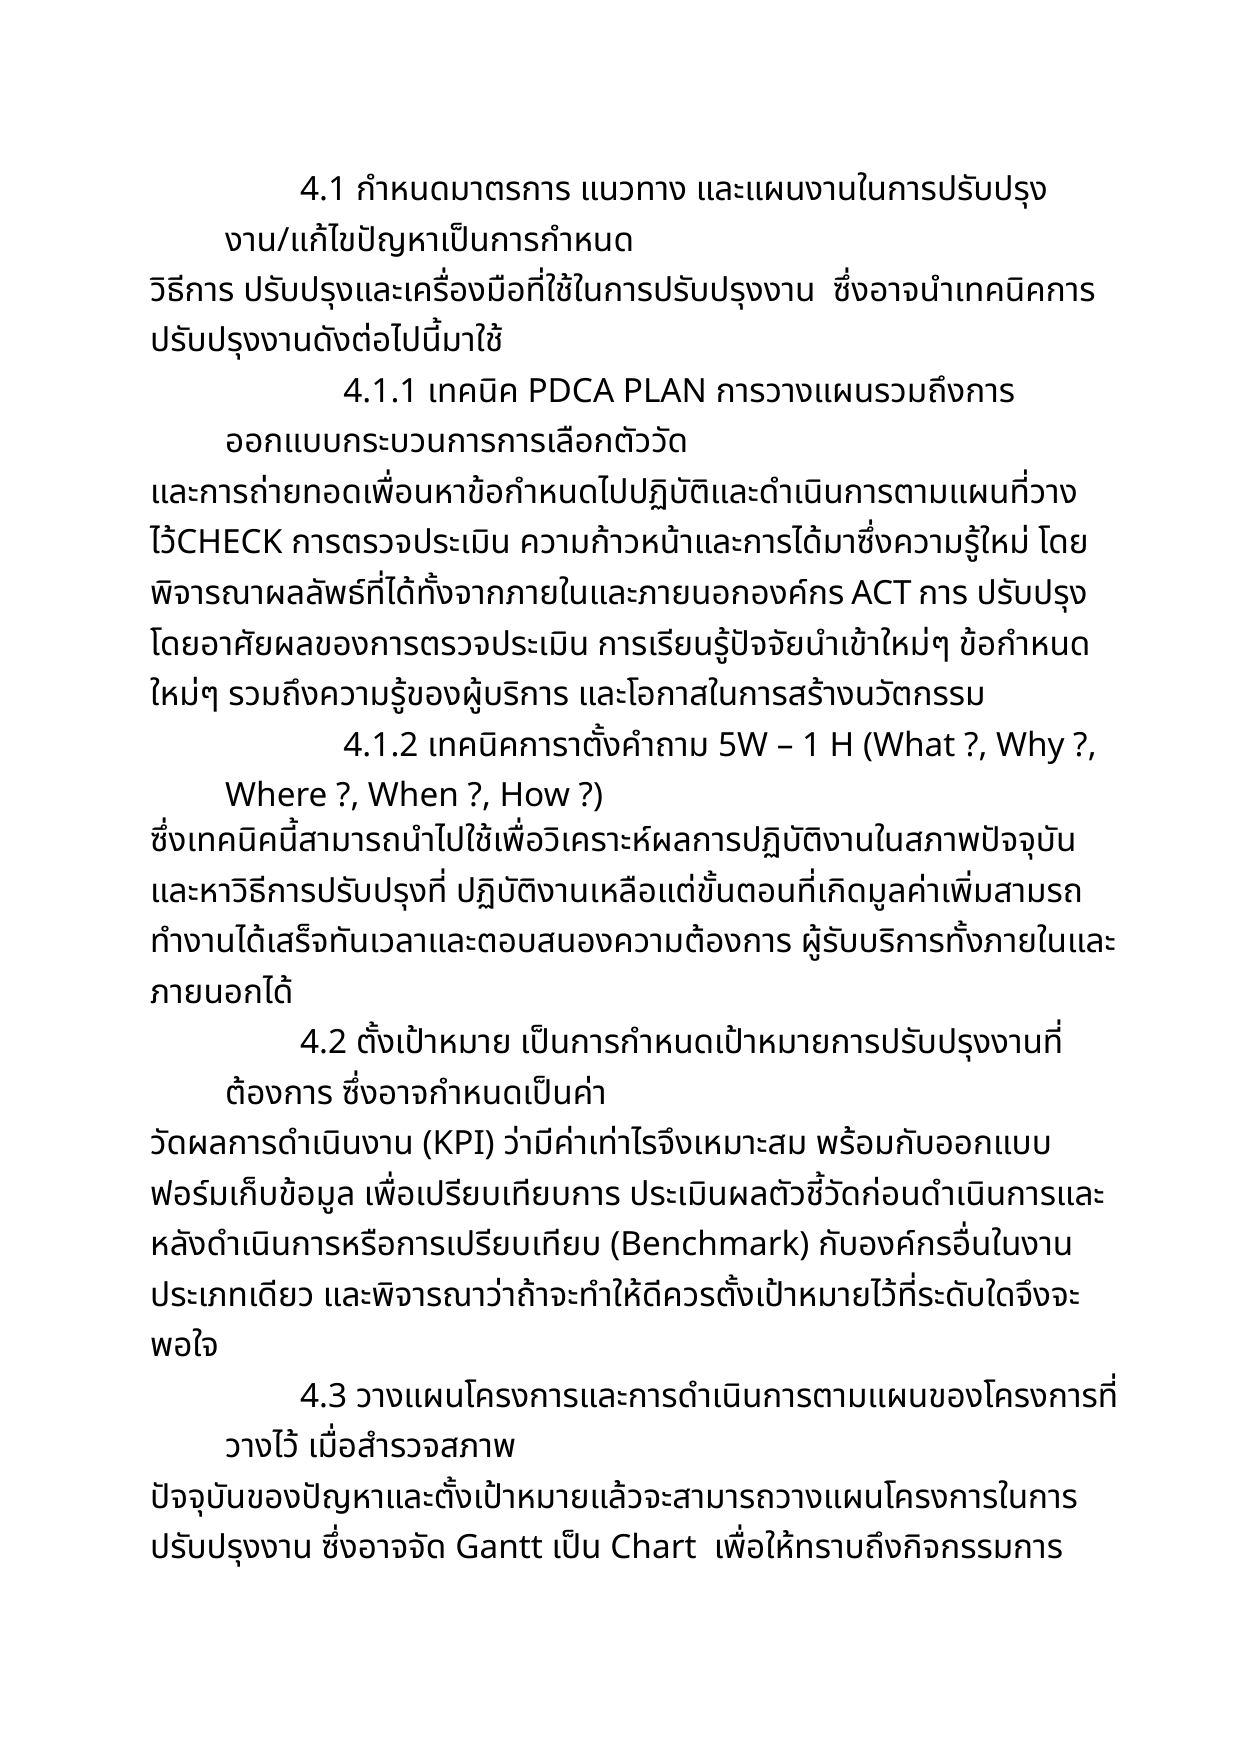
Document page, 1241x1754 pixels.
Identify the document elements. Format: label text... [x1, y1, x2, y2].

title ซึ่งเทคนิคนี้สามารถนำไปใช้เพื่อวิเคราะห์ผลการปฏิบัติงานในสภาพปัจจุบันและหาวิธีการปรับปรุงที่ ปฏิบัติงานเหลือแต่ขั้นตอนที่เกิดมูลค่าเพิ่มสามรถทำงานได้เสร็จทันเวลาและตอบสนองความต้องการ ผู้รับบริการทั้งภายในและภายนอกได้ [150, 816, 1123, 1018]
title 4.1 กำหนดมาตรการ แนวทาง และแผนงานในการปรับปรุงงาน/แก้ไขปัญหาเป็นการกำหนด [225, 165, 1123, 266]
title 4.1.1 เทคนิค PDCA PLAN การวางแผนรวมถึงการออกแบบกระบวนการการเลือกตัววัด [225, 367, 1123, 468]
title 4.3 วางแผนโครงการและการดำเนินการตามแผนของโครงการที่วางไว้ เมื่อสำรวจสภาพ [225, 1372, 1123, 1473]
title 4.1.2 เทคนิคการาตั้งคำถาม 5W – 1 H (What ?, Why ?, Where ?, When ?, How ?) [225, 720, 1123, 816]
title วิธีการ ปรับปรุงและเครื่องมือที่ใช้ในการปรับปรุงงาน ซึ่งอาจนำเทคนิคการปรับปรุงงานดังต่อไปนี้มาใช้ [150, 266, 1123, 367]
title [150, 1473, 1123, 1574]
title 4.2 ตั้งเป้าหมาย เป็นการกำหนดเป้าหมายการปรับปรุงงานที่ต้องการ ซึ่งอาจกำหนดเป็นค่า [225, 1018, 1123, 1119]
title และการถ่ายทอดเพื่อนหาข้อกำหนดไปปฏิบัติและดำเนินการตามแผนที่วางไว้CHECK การตรวจประเมิน ความก้าวหน้าและการได้มาซึ่งความรู้ใหม่ โดยพิจารณาผลลัพธ์ที่ได้ทั้งจากภายในและภายนอกองค์กรACTการ ปรับปรุง โดยอาศัยผลของการตรวจประเมิน การเรียนรู้ปัจจัยนำเข้าใหม่ๆ ข้อกำหนดใหม่ๆ รวมถึงความรู้ของผู้บริการ และโอกาสในการสร้างนวัตกรรม [150, 468, 1123, 720]
title วัดผลการดำเนินงาน (KPI) ว่ามีค่าเท่าไรจึงเหมาะสม พร้อมกับออกแบบฟอร์มเก็บข้อมูล เพื่อเปรียบเทียบการ ประเมินผลตัวชี้วัดก่อนดำเนินการและหลังดำเนินการหรือการเปรียบเทียบ (Benchmark) กับองค์กรอื่นในงาน ประเภทเดียว และพิจารณาว่าถ้าจะทำให้ดีควรตั้งเป้าหมายไว้ที่ระดับใดจึงจะพอใจ [150, 1119, 1123, 1372]
